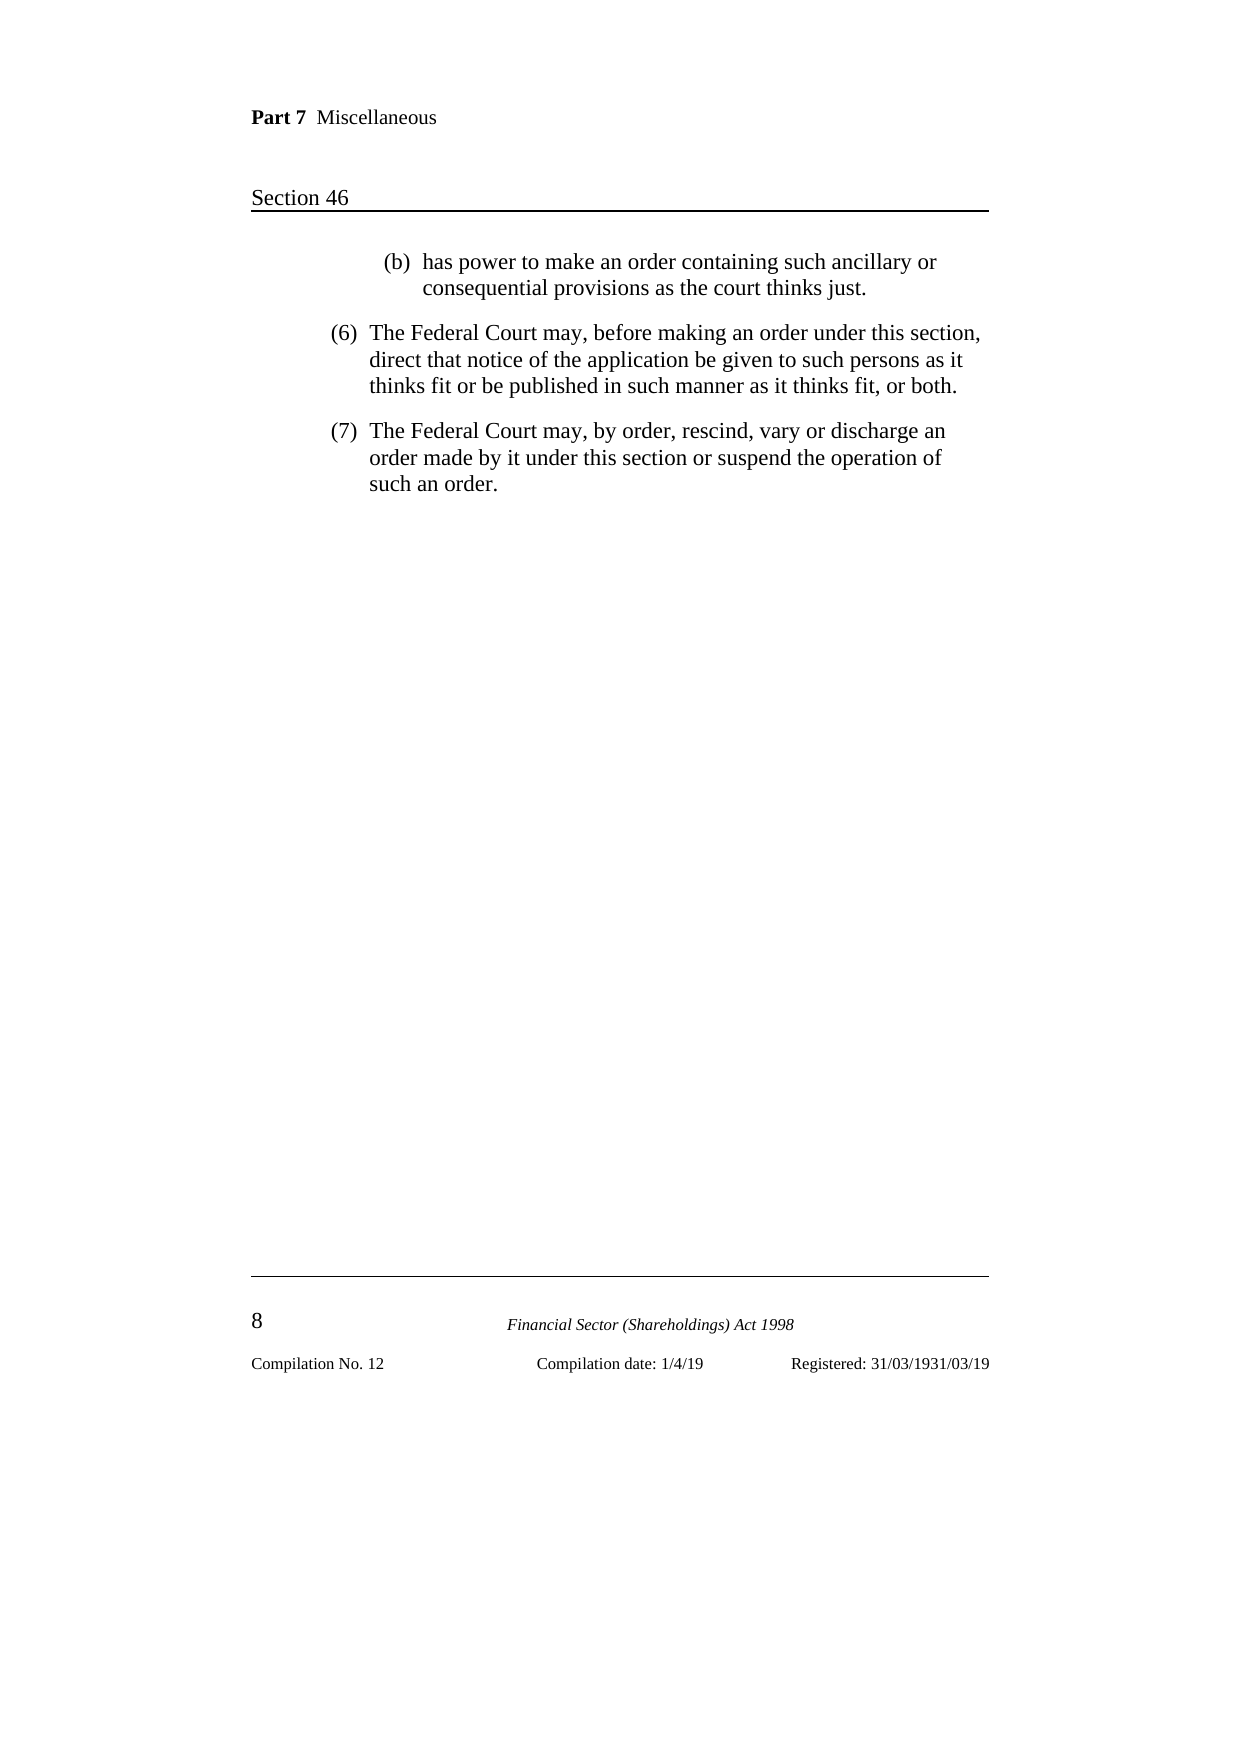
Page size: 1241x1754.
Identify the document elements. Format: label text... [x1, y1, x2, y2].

text (7) The Federal Court may, by order, rescind, vary or discharge an order made by it under this section or suspend the operation of such an order. [251, 417, 989, 496]
text (b) has power to make an order containing such ancillary or consequential provisions as the court thinks just. [251, 248, 989, 301]
text (6) The Federal Court may, before making an order under this section, direct that notice of the application be given to such persons as it thinks fit or be published in such manner as it thinks fit, or both. [251, 319, 989, 398]
